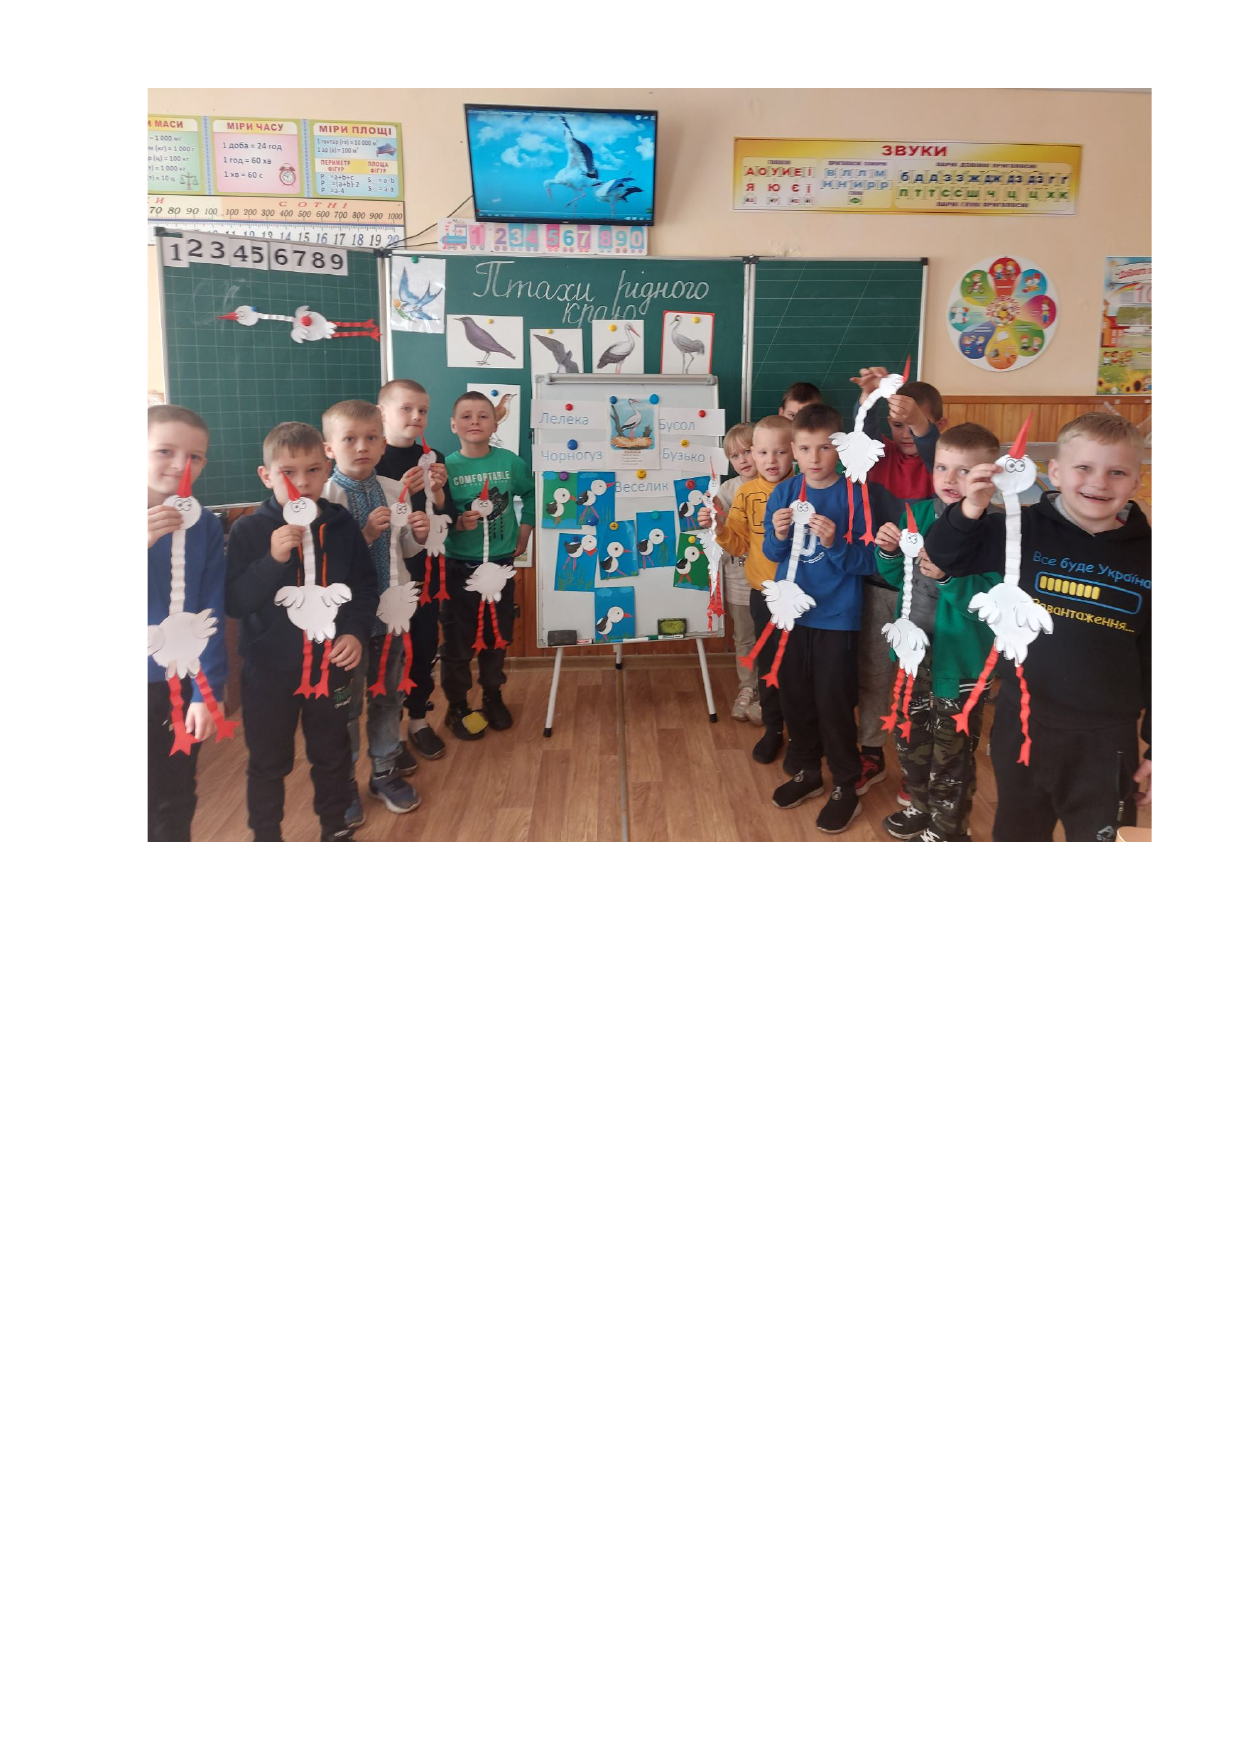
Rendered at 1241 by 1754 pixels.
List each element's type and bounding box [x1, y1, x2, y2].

picture [147, 88, 1152, 842]
